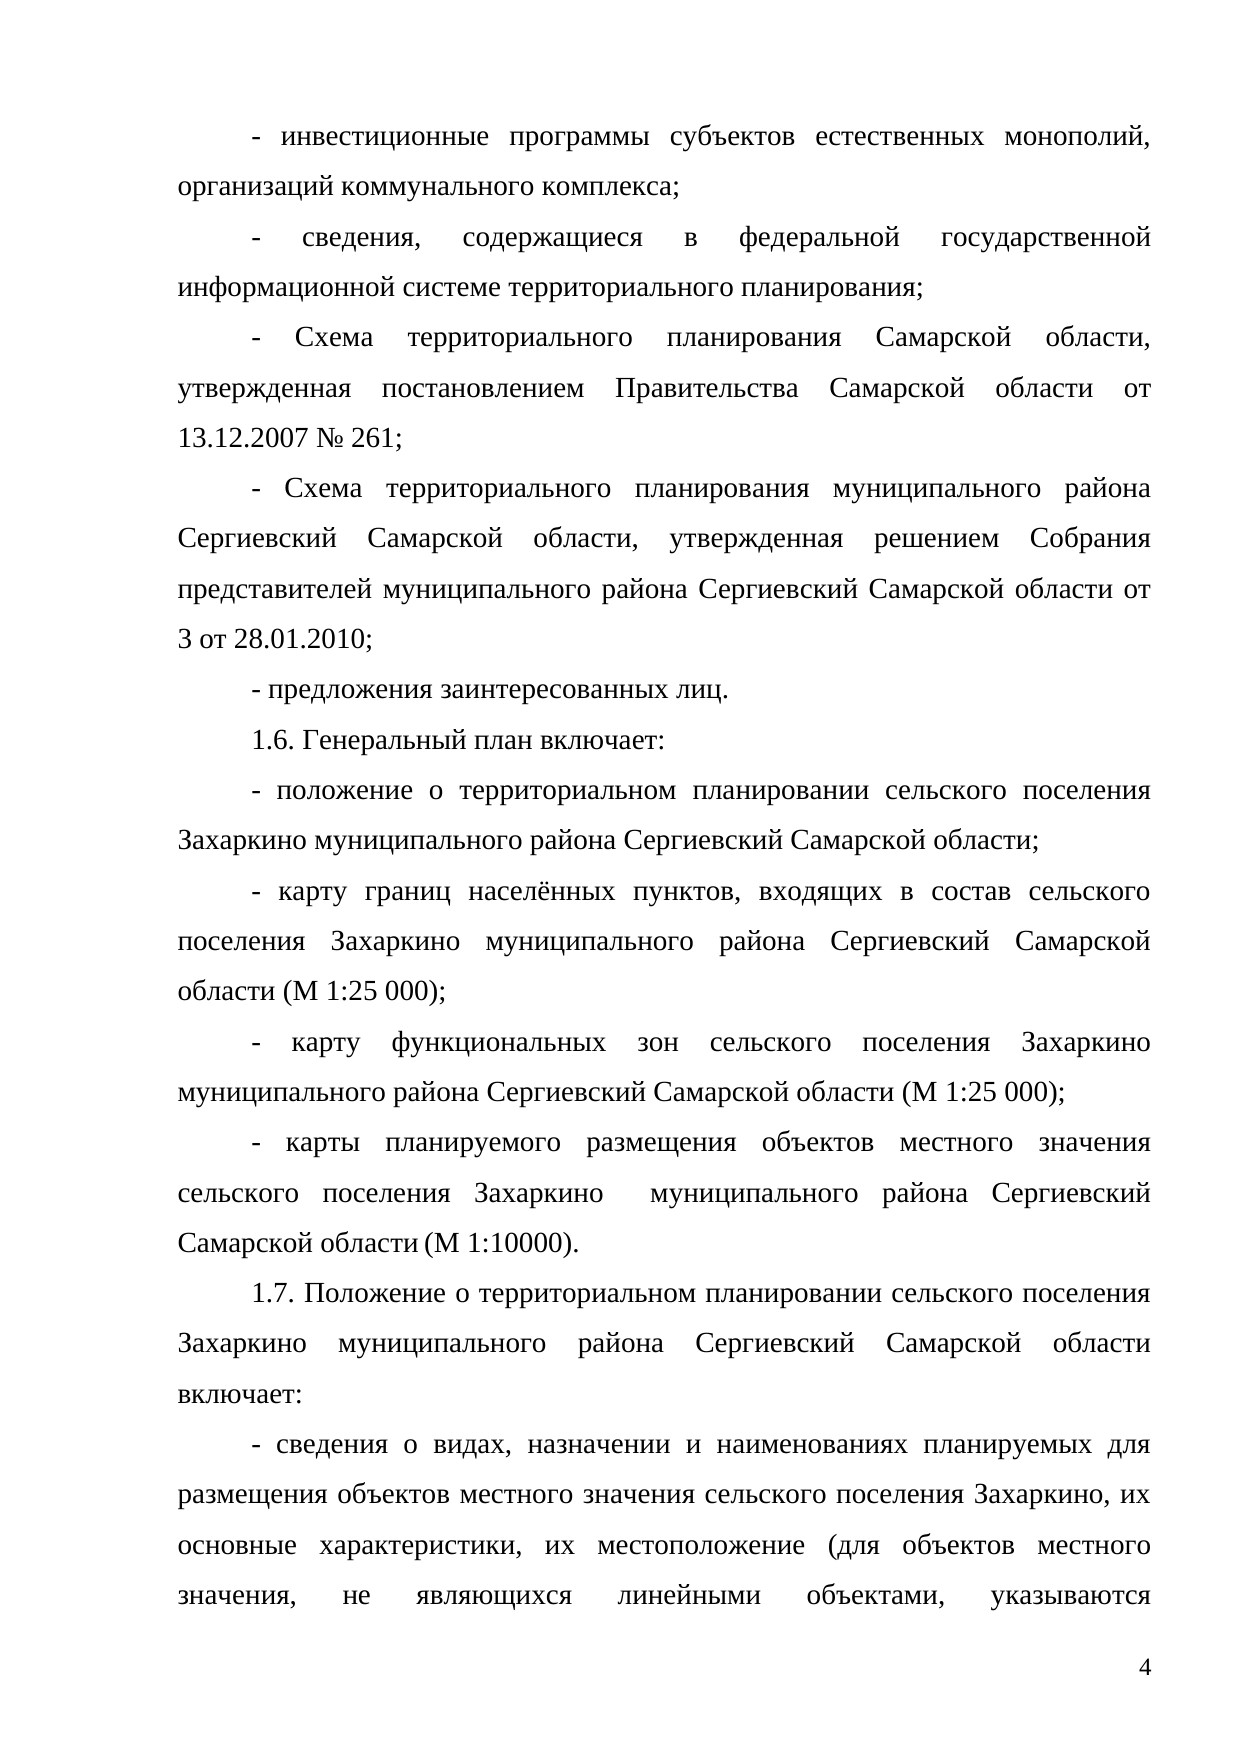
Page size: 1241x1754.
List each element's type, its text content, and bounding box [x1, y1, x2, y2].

text - инвестиционные программы субъектов естественных монополий, организаций коммунального комплекса; [177, 118, 1152, 202]
text - сведения, содержащиеся в федеральной государственной информационной системе территориального планирования; [177, 219, 1152, 303]
text - карту функциональных зон сельского поселения Захаркино муниципального района Сергиевский Самарской области (М 1:25 000); [177, 1024, 1152, 1108]
text 1.6. Генеральный план включает: [177, 722, 1152, 755]
text - карты планируемого размещения объектов местного значения сельского поселения Захаркино муниципального района Сергиевский Самарской области (М 1:10000). [177, 1124, 1152, 1258]
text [177, 1426, 1152, 1611]
text 1.7. Положение о территориальном планировании сельского поселения Захаркино муниципального района Сергиевский Самарской области включает: [177, 1275, 1152, 1409]
text - Схема территориального планирования Самарской области, утвержденная постановлением Правительства Самарской области от 13.12.2007 № 261; [177, 319, 1152, 453]
text - предложения заинтересованных лиц. [177, 672, 1152, 705]
text - карту границ населённых пунктов, входящих в состав сельского поселения Захаркино муниципального района Сергиевский Самарской области (М 1:25 000); [177, 873, 1152, 1007]
text - Схема территориального планирования муниципального района Сергиевский Самарской области, утвержденная решением Собрания представителей муниципального района Сергиевский Самарской области от 3 от 28.01.2010; [177, 470, 1152, 655]
text - положение о территориальном планировании сельского поселения Захаркино муниципального района Сергиевский Самарской области; [177, 772, 1152, 856]
